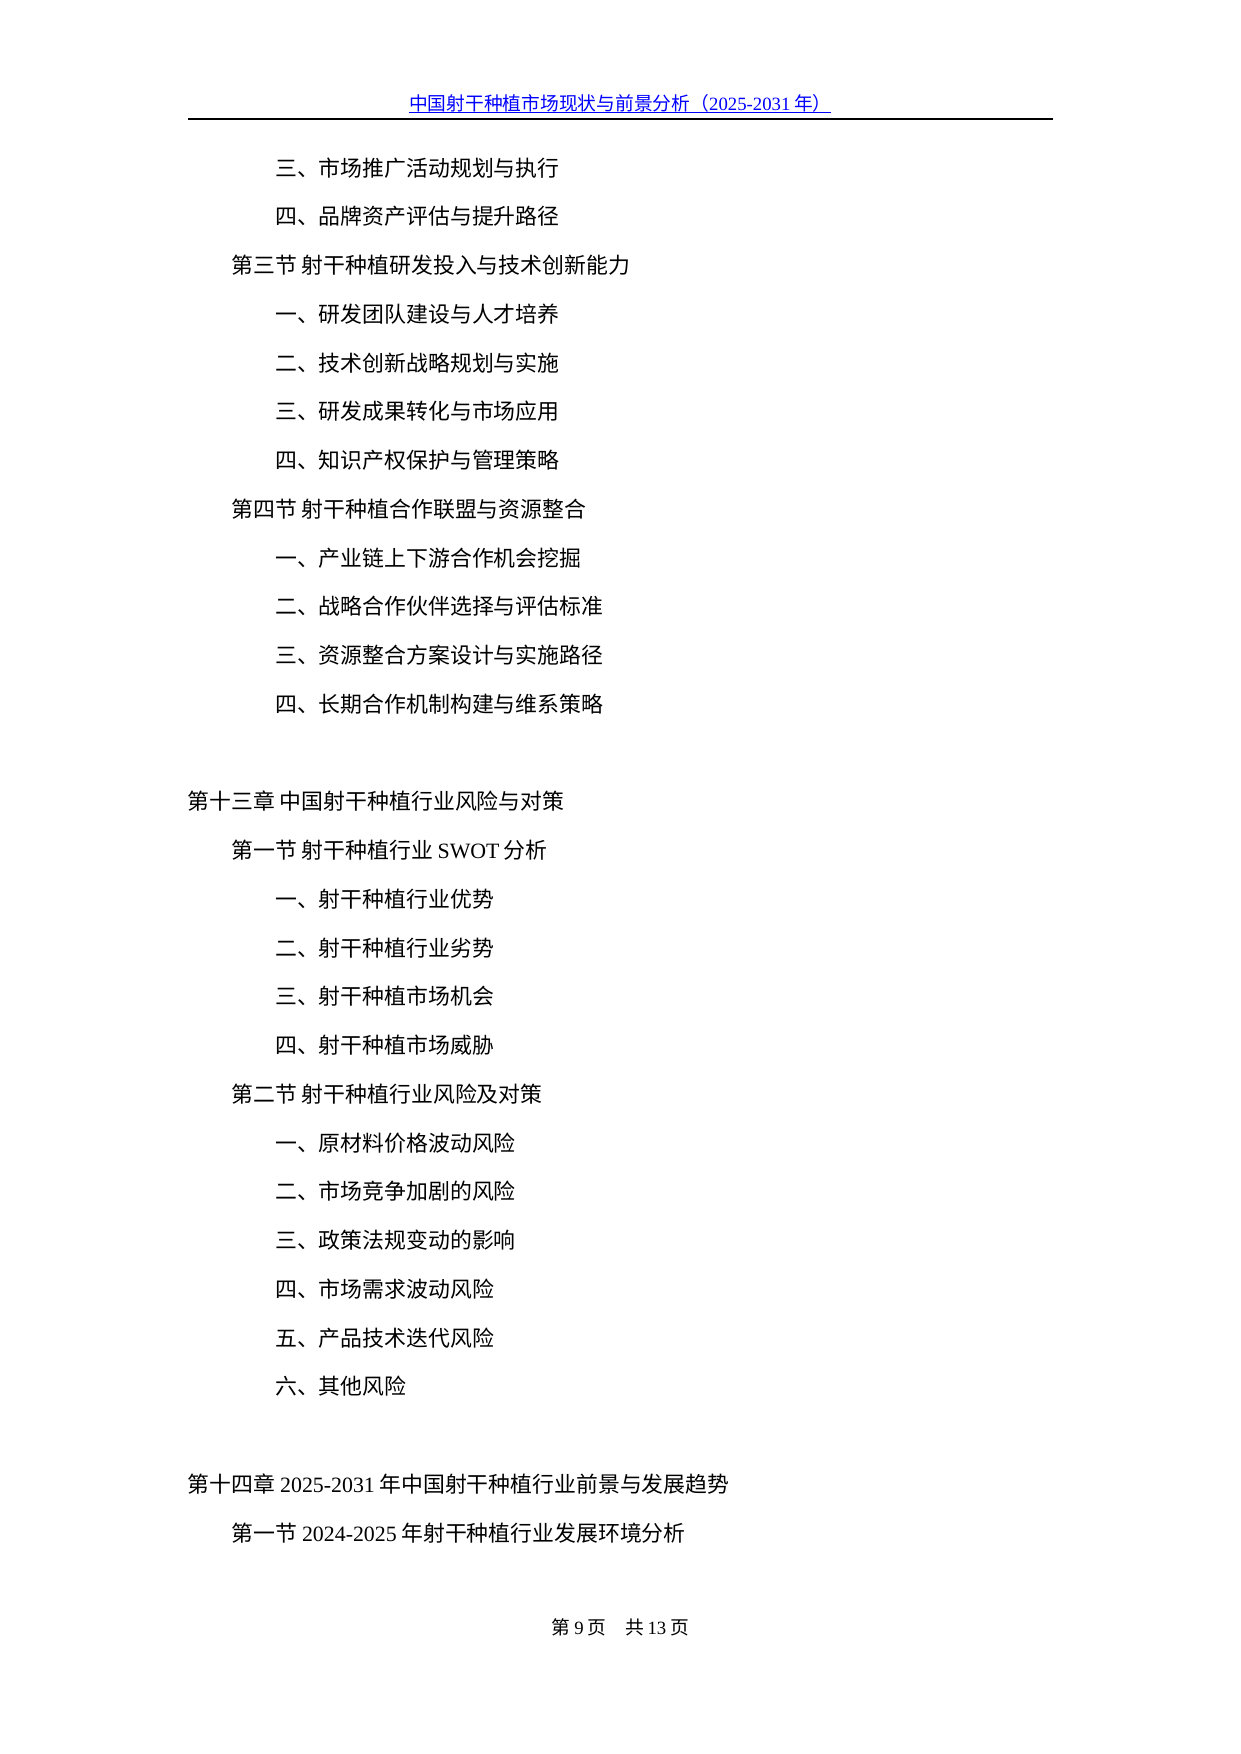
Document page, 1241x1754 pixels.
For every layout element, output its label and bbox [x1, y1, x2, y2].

text [187, 150, 1053, 1548]
